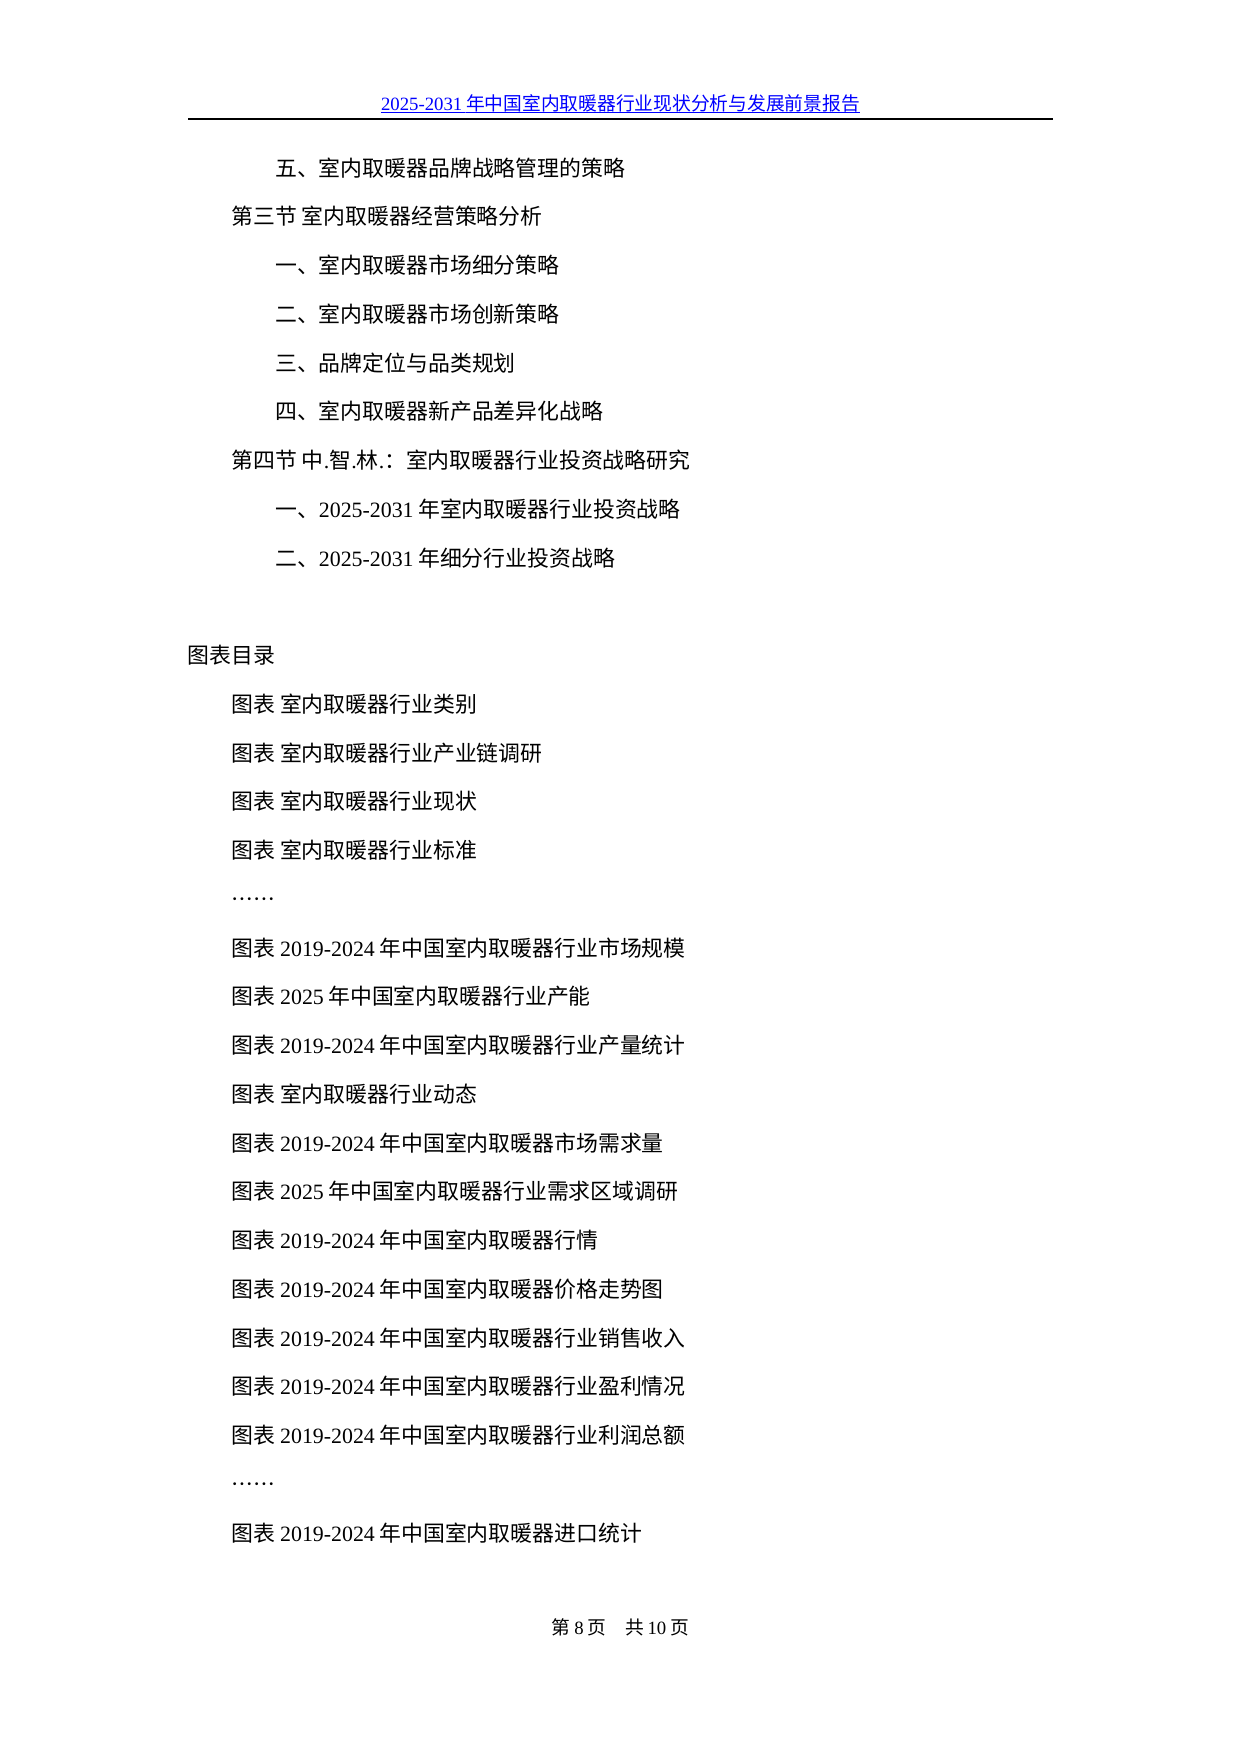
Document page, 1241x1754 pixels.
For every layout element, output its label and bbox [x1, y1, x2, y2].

text [187, 150, 1053, 1548]
